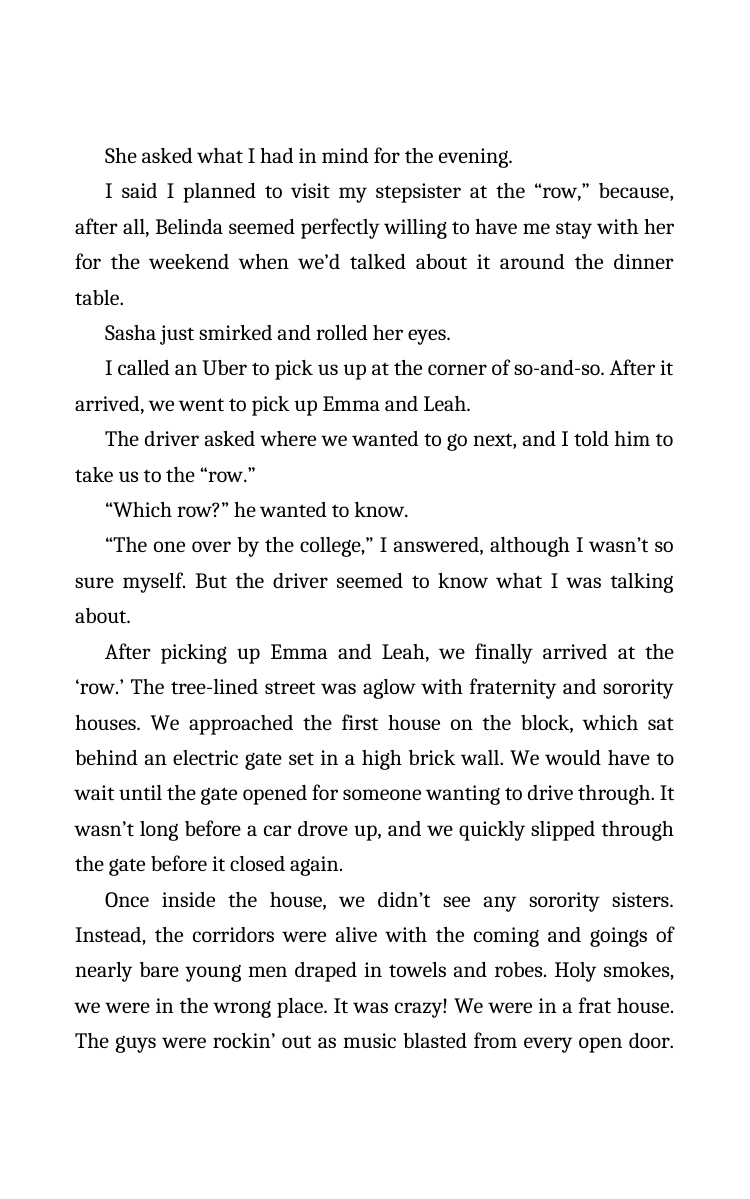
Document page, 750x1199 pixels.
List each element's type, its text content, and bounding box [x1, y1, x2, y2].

text “Which row?” he wanted to know. [75, 489, 675, 524]
text The driver asked where we wanted to go next, and I told him to take us to the “row.” [75, 418, 675, 489]
text Sasha just smirked and rolled her eyes. [75, 312, 675, 347]
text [75, 879, 675, 1056]
text “The one over by the college,” I answered, although I wasn’t so sure myself. But the driver seemed to know what I was talking about. [75, 524, 675, 631]
text I called an Uber to pick us up at the corner of so-and-so. After it arrived, we went to pick up Emma and Leah. [75, 347, 675, 418]
text After picking up Emma and Leah, we finally arrived at the ‘row.’ The tree-lined street was aglow with fraternity and sorority houses. We approached the first house on the block, which sat behind an electric gate set in a high brick wall. We would have to wait until the gate opened for someone wanting to drive through. It wasn’t long before a car drove up, and we quickly slipped through the gate before it closed again. [75, 631, 675, 879]
text She asked what I had in mind for the evening. [75, 135, 675, 170]
text I said I planned to visit my stepsister at the “row,” because, after all, Belinda seemed perfectly willing to have me stay with her for the weekend when we’d talked about it around the dinner table. [75, 170, 675, 312]
